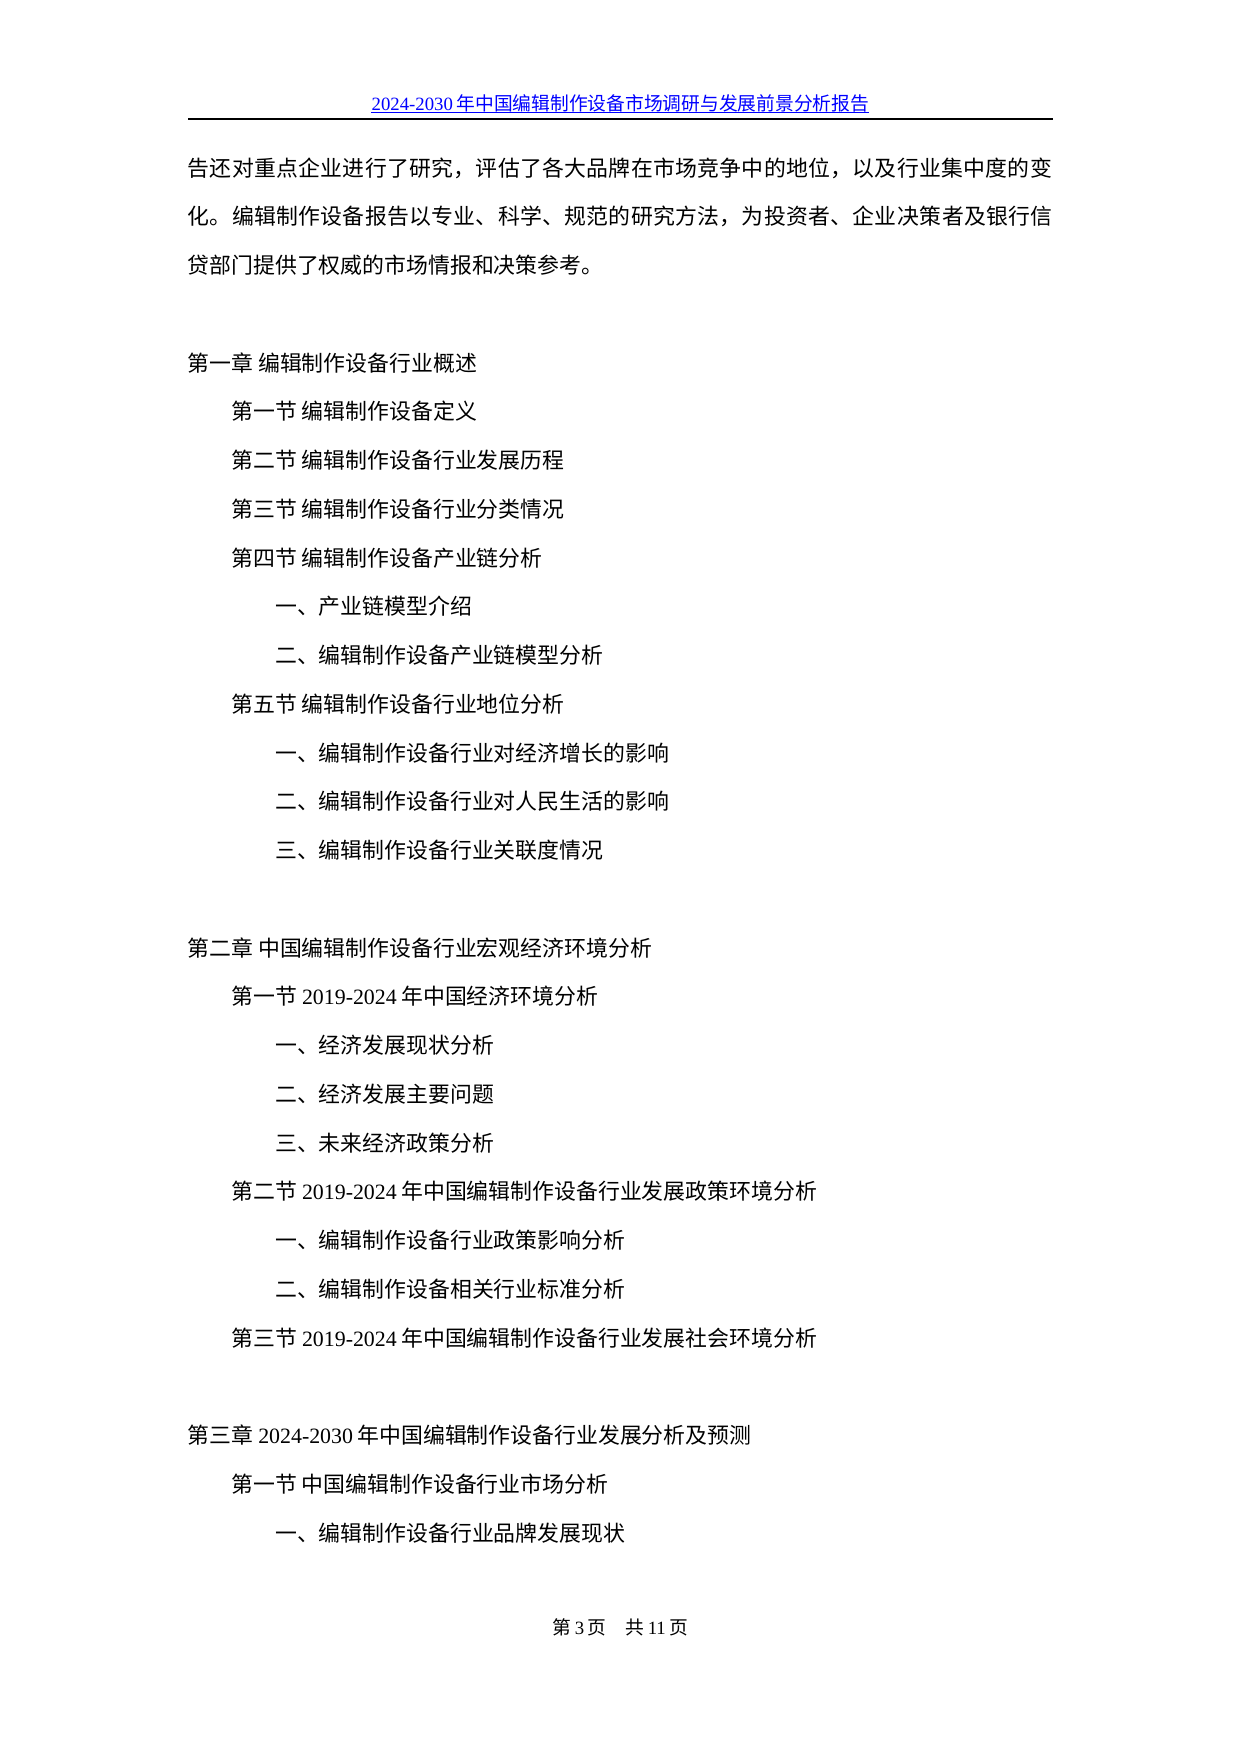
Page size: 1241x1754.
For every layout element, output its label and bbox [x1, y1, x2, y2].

text [187, 150, 1053, 1548]
